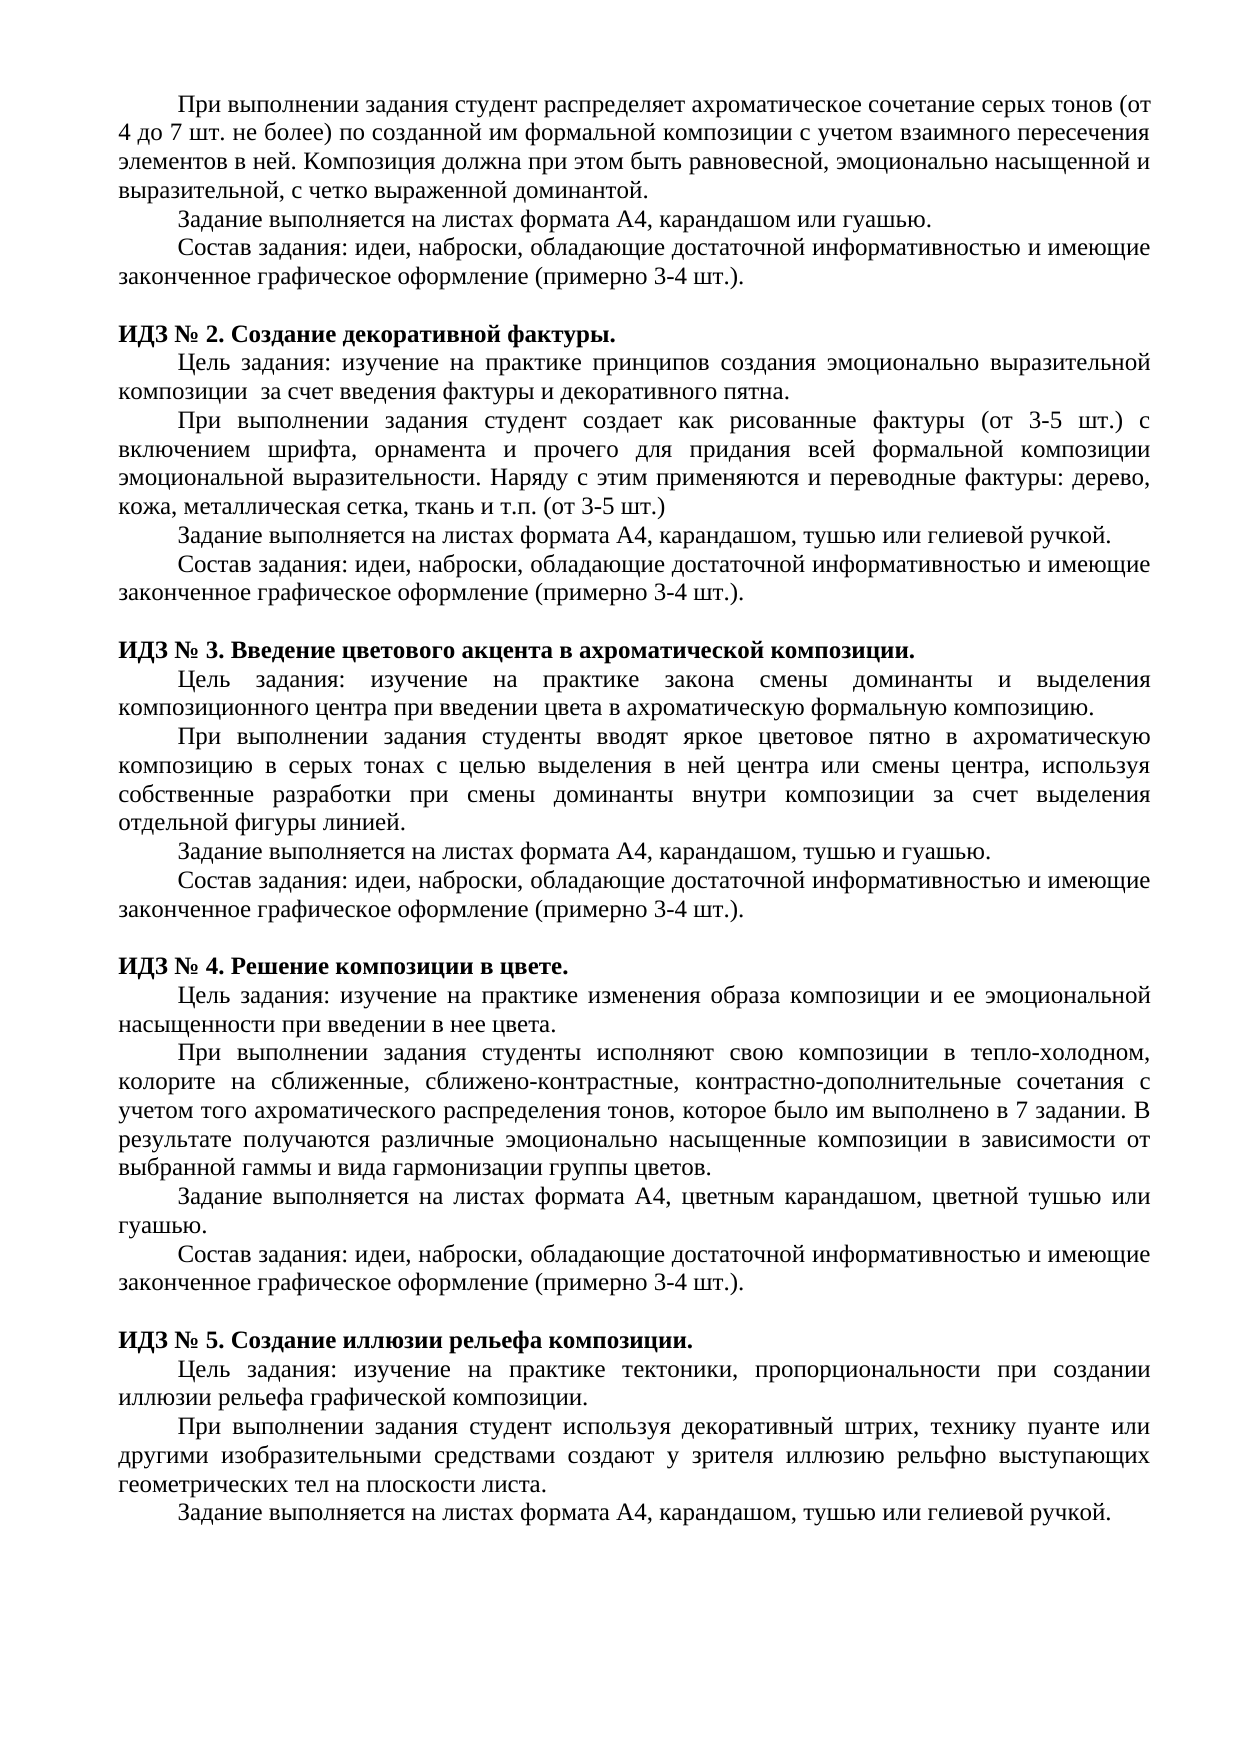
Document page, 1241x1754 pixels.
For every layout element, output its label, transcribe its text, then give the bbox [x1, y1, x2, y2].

text Цель задания: изучение на практике тектоники, пропорциональности при создании иллюзии рельефа графической композиции. [118, 1354, 1152, 1411]
text Задание выполняется на листах формата А4, карандашом, тушью и гуашью. [118, 836, 1152, 865]
text ИДЗ № 5. Создание иллюзии рельефа композиции. [118, 1325, 1152, 1354]
text При выполнении задания студент используя декоративный штрих, технику пуанте или другими изобразительными средствами создают у зрителя иллюзию рельфно выступающих геометрических тел на плоскости листа. [118, 1411, 1152, 1497]
text Задание выполняется на листах формата А4, карандашом, тушью или гелиевой ручкой. [118, 1497, 1152, 1526]
text Цель задания: изучение на практике принципов создания эмоционально выразительной композиции за счет введения фактуры и декоративного пятна. [118, 347, 1152, 405]
text Цель задания: изучение на практике изменения образа композиции и ее эмоциональной насыщенности при введении в нее цвета. [118, 980, 1152, 1037]
text ИДЗ № 2. Создание декоративной фактуры. [118, 319, 1152, 347]
text При выполнении задания студенты вводят яркое цветовое пятно в ахроматическую композицию в серых тонах с целью выделения в ней центра или смены центра, используя собственные разработки при смены доминанты внутри композиции за счет выделения отдельной фигуры линией. [118, 721, 1152, 836]
text Состав задания: идеи, наброски, обладающие достаточной информативностью и имеющие законченное графическое оформление (примерно 3-4 шт.). [118, 549, 1152, 606]
text При выполнении задания студент распределяет ахроматическое сочетание серых тонов (от 4 до 7 шт. не более) по созданной им формальной композиции с учетом взаимного пересечения элементов в ней. Композиция должна при этом быть равновесной, эмоционально насыщенной и выразительной, с четко выраженной доминантой. [118, 89, 1152, 204]
text Состав задания: идеи, наброски, обладающие достаточной информативностью и имеющие законченное графическое оформление (примерно 3-4 шт.). [118, 232, 1152, 290]
text Цель задания: изучение на практике закона смены доминанты и выделения композиционного центра при введении цвета в ахроматическую формальную композицию. [118, 664, 1152, 721]
text Состав задания: идеи, наброски, обладающие достаточной информативностью и имеющие законченное графическое оформление (примерно 3-4 шт.). [118, 1239, 1152, 1296]
text Задание выполняется на листах формата А4, карандашом, тушью или гелиевой ручкой. [118, 520, 1152, 549]
text Задание выполняется на листах формата А4, цветным карандашом, цветной тушью или гуашью. [118, 1181, 1152, 1239]
text ИДЗ № 4. Решение композиции в цвете. [118, 951, 1152, 980]
text Задание выполняется на листах формата А4, карандашом или гуашью. [118, 204, 1152, 232]
text Состав задания: идеи, наброски, обладающие достаточной информативностью и имеющие законченное графическое оформление (примерно 3-4 шт.). [118, 865, 1152, 922]
text ИДЗ № 3. Введение цветового акцента в ахроматической композиции. [118, 635, 1152, 664]
text При выполнении задания студенты исполняют свою композиции в тепло-холодном, колорите на сближенные, сближено-контрастные, контрастно-дополнительные сочетания с учетом того ахроматического распределения тонов, которое было им выполнено в 7 задании. В результате получаются различные эмоционально насыщенные композиции в зависимости от выбранной гаммы и вида гармонизации группы цветов. [118, 1037, 1152, 1181]
text При выполнении задания студент создает как рисованные фактуры (от 3-5 шт.) с включением шрифта, орнамента и прочего для придания всей формальной композиции эмоциональной выразительности. Наряду с этим применяются и переводные фактуры: дерево, кожа, металлическая сетка, ткань и т.п. (от 3-5 шт.) [118, 405, 1152, 520]
